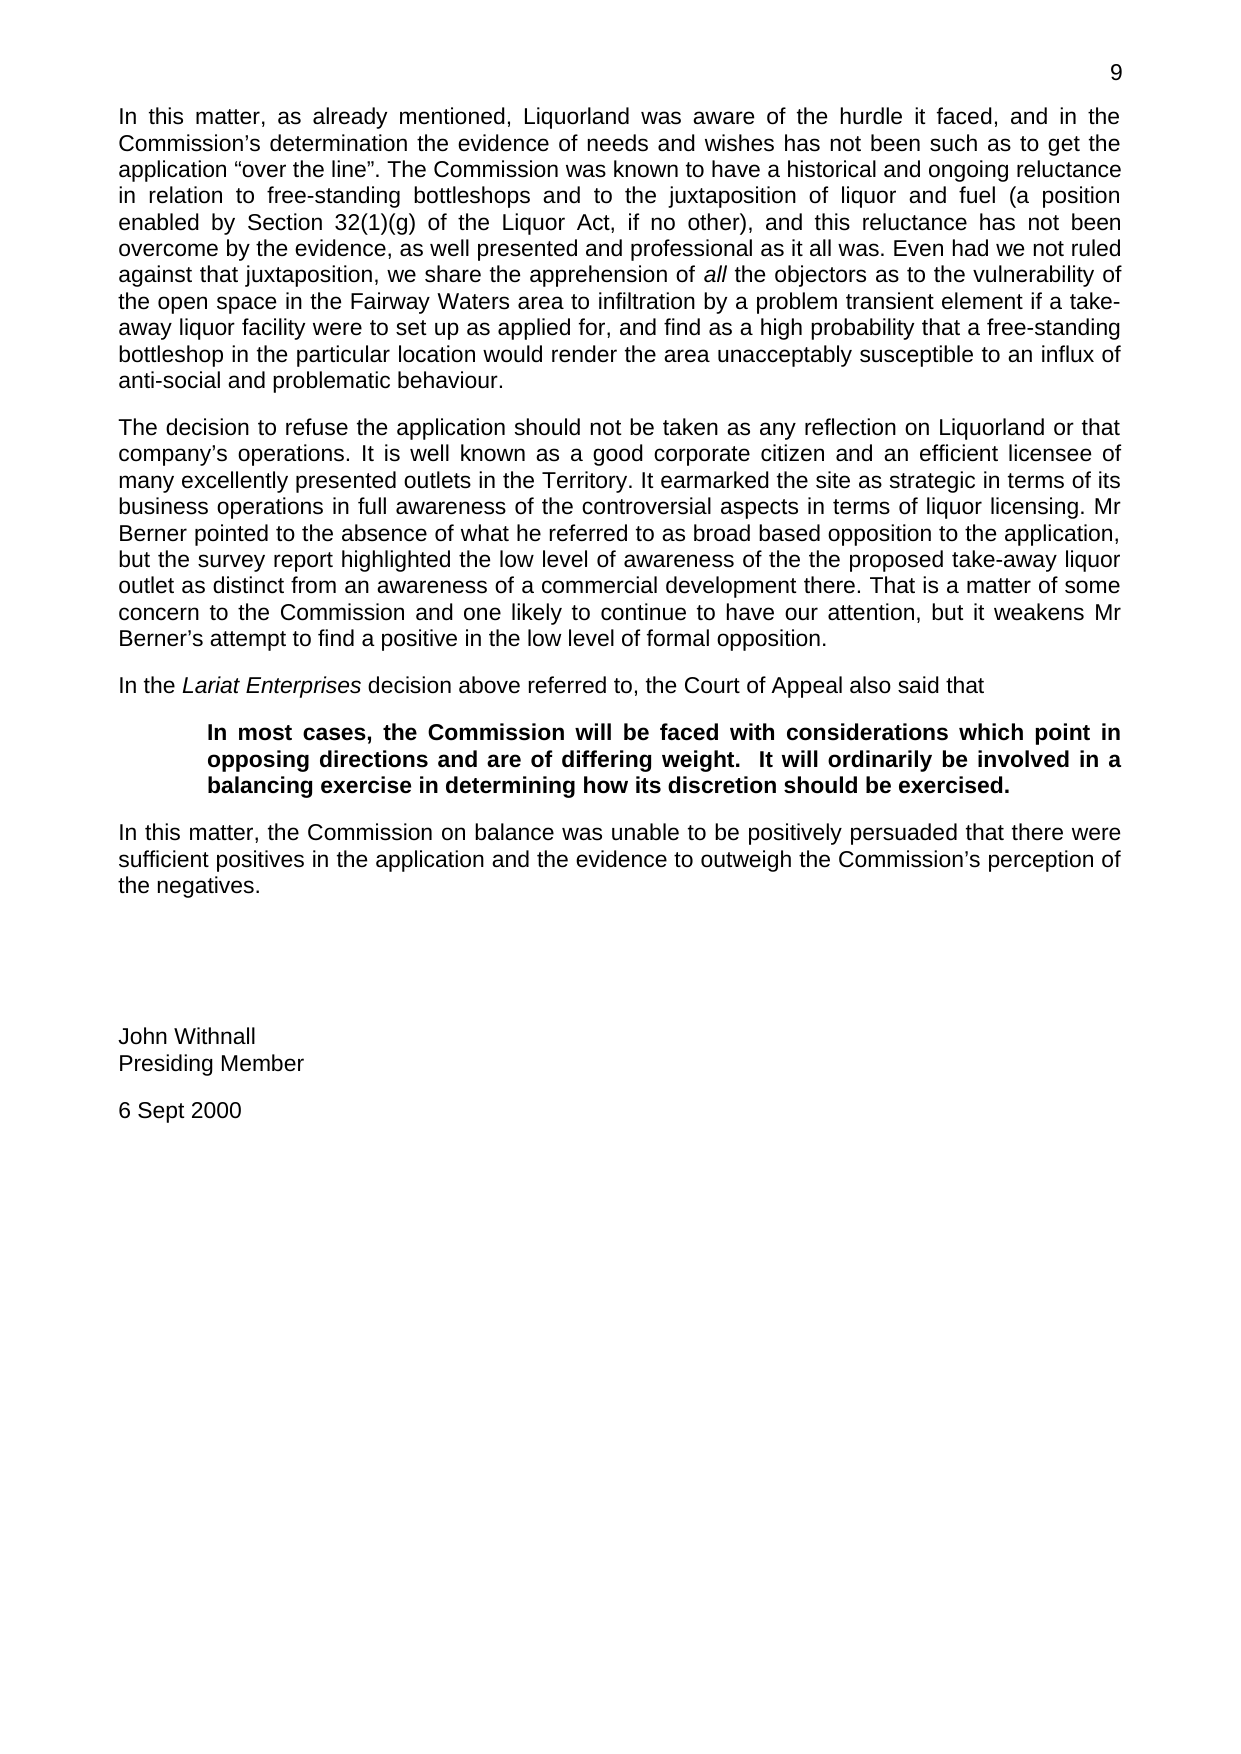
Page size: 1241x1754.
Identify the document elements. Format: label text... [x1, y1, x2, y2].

text In this matter, the Commission on balance was unable to be positively persuaded that there were sufficient positives in the application and the evidence to outweigh the Commission’s perception of the negatives. [118, 819, 1122, 898]
text John Withnall Presiding Member [118, 1023, 1122, 1076]
text In most cases, the Commission will be faced with considerations which point in opposing directions and are of differing weight. It will ordinarily be involved in a balancing exercise in determining how its discretion should be exercised. [207, 719, 1122, 798]
text The decision to refuse the application should not be taken as any reflection on Liquorland or that company’s operations. It is well known as a good corporate citizen and an efficient licensee of many excellently presented outlets in the Territory. It earmarked the site as strategic in terms of its business operations in full awareness of the controversial aspects in terms of liquor licensing. Mr Berner pointed to the absence of what he referred to as broad based opposition to the application, but the survey report highlighted the low level of awareness of the the proposed take-away liquor outlet as distinct from an awareness of a commercial development there. That is a matter of some concern to the Commission and one likely to continue to have our attention, but it weakens Mr Berner’s attempt to find a positive in the low level of formal opposition. [118, 414, 1122, 651]
text In this matter, as already mentioned, Liquorland was aware of the hurdle it faced, and in the Commission’s determination the evidence of needs and wishes has not been such as to get the application “over the line”. The Commission was known to have a historical and ongoing reluctance in relation to free-standing bottleshops and to the juxtaposition of liquor and fuel (a position enabled by Section 32(1)(g) of the Liquor Act, if no other), and this reluctance has not been overcome by the evidence, as well presented and professional as it all was. Even had we not ruled against that juxtaposition, we share the apprehension of all the objectors as to the vulnerability of the open space in the Fairway Waters area to infiltration by a problem transient element if a take-away liquor facility were to set up as applied for, and find as a high probability that a free-standing bottleshop in the particular location would render the area unacceptably susceptible to an influx of anti-social and problematic behaviour. [118, 103, 1122, 393]
text 6 Sept 2000 [118, 1097, 1122, 1123]
text In the Lariat Enterprises decision above referred to, the Court of Appeal also said that [118, 672, 1122, 698]
